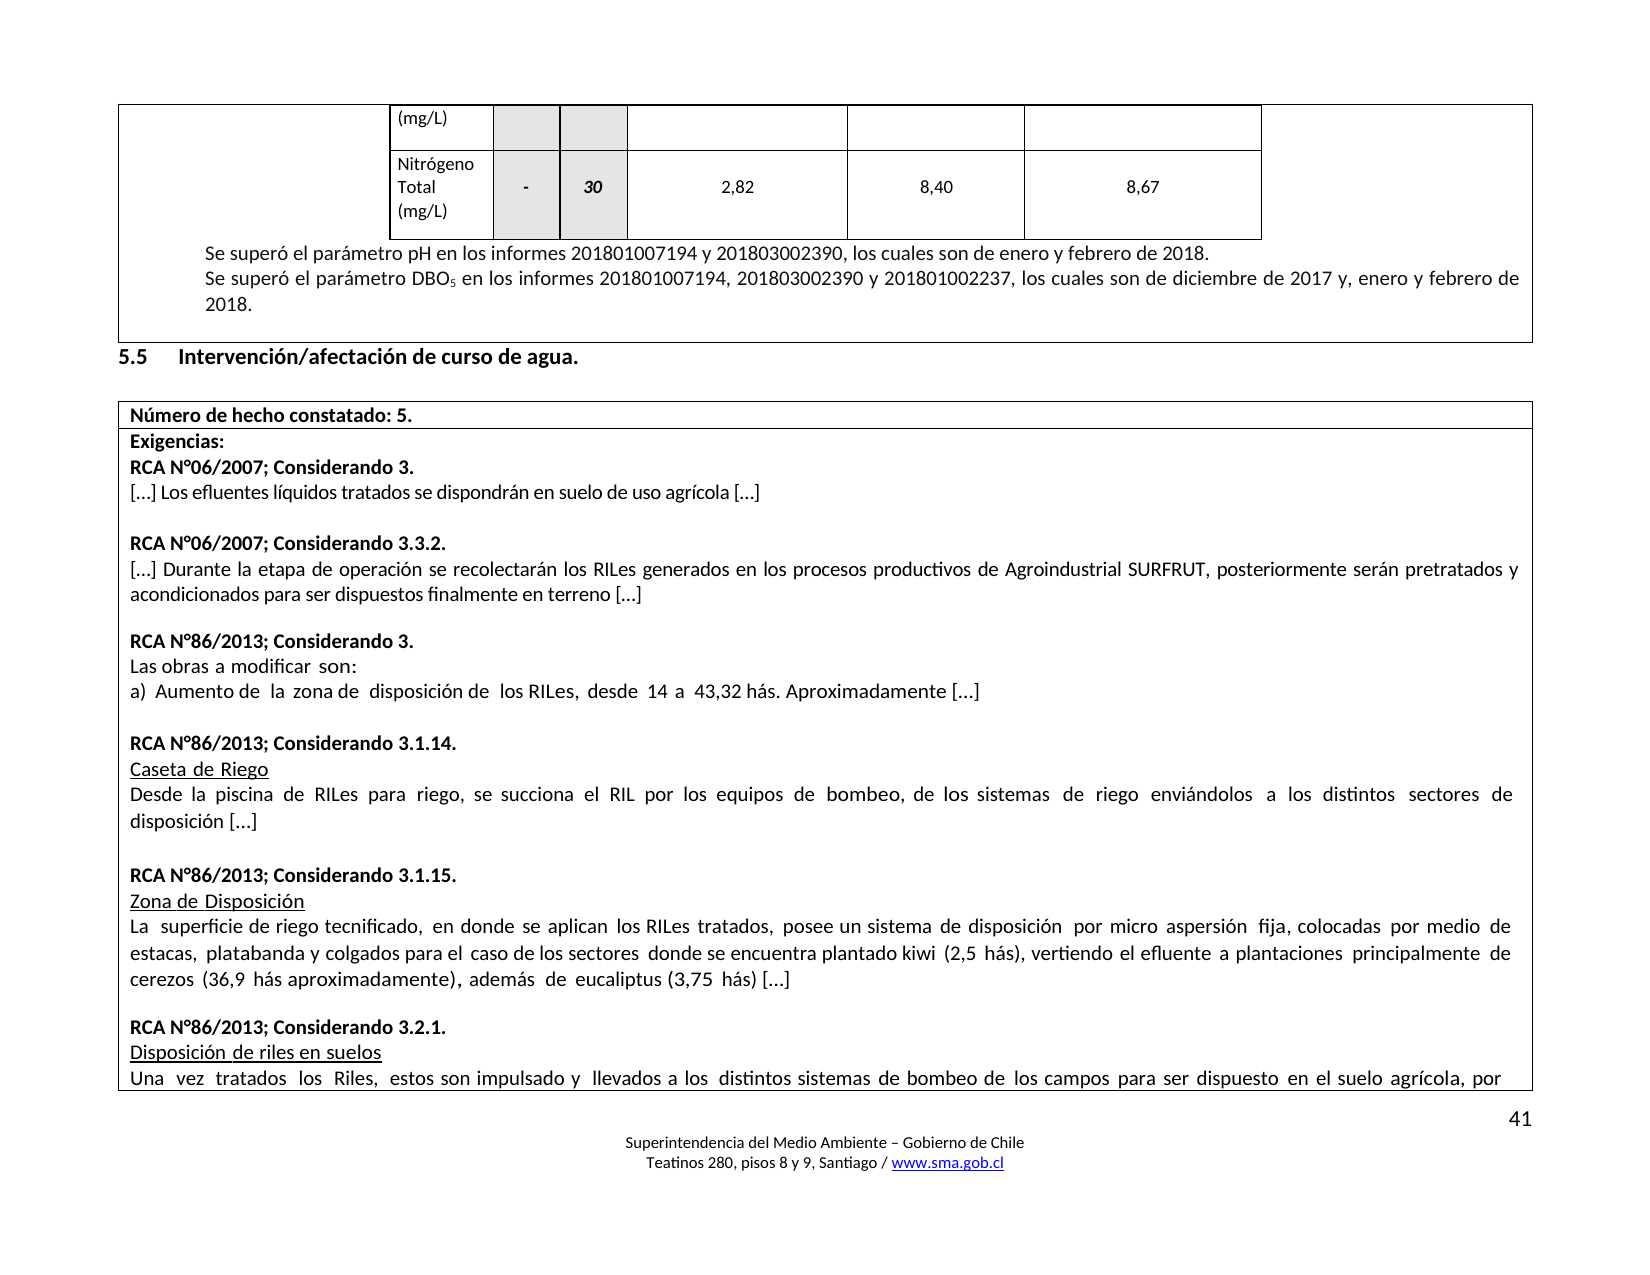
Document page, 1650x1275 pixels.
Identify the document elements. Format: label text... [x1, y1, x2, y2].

subtitle Intervención/afectación de curso de agua. [118, 343, 1532, 371]
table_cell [119, 105, 1532, 342]
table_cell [119, 429, 1532, 1090]
table_header Número de hecho constatado: 5. [119, 402, 1532, 428]
